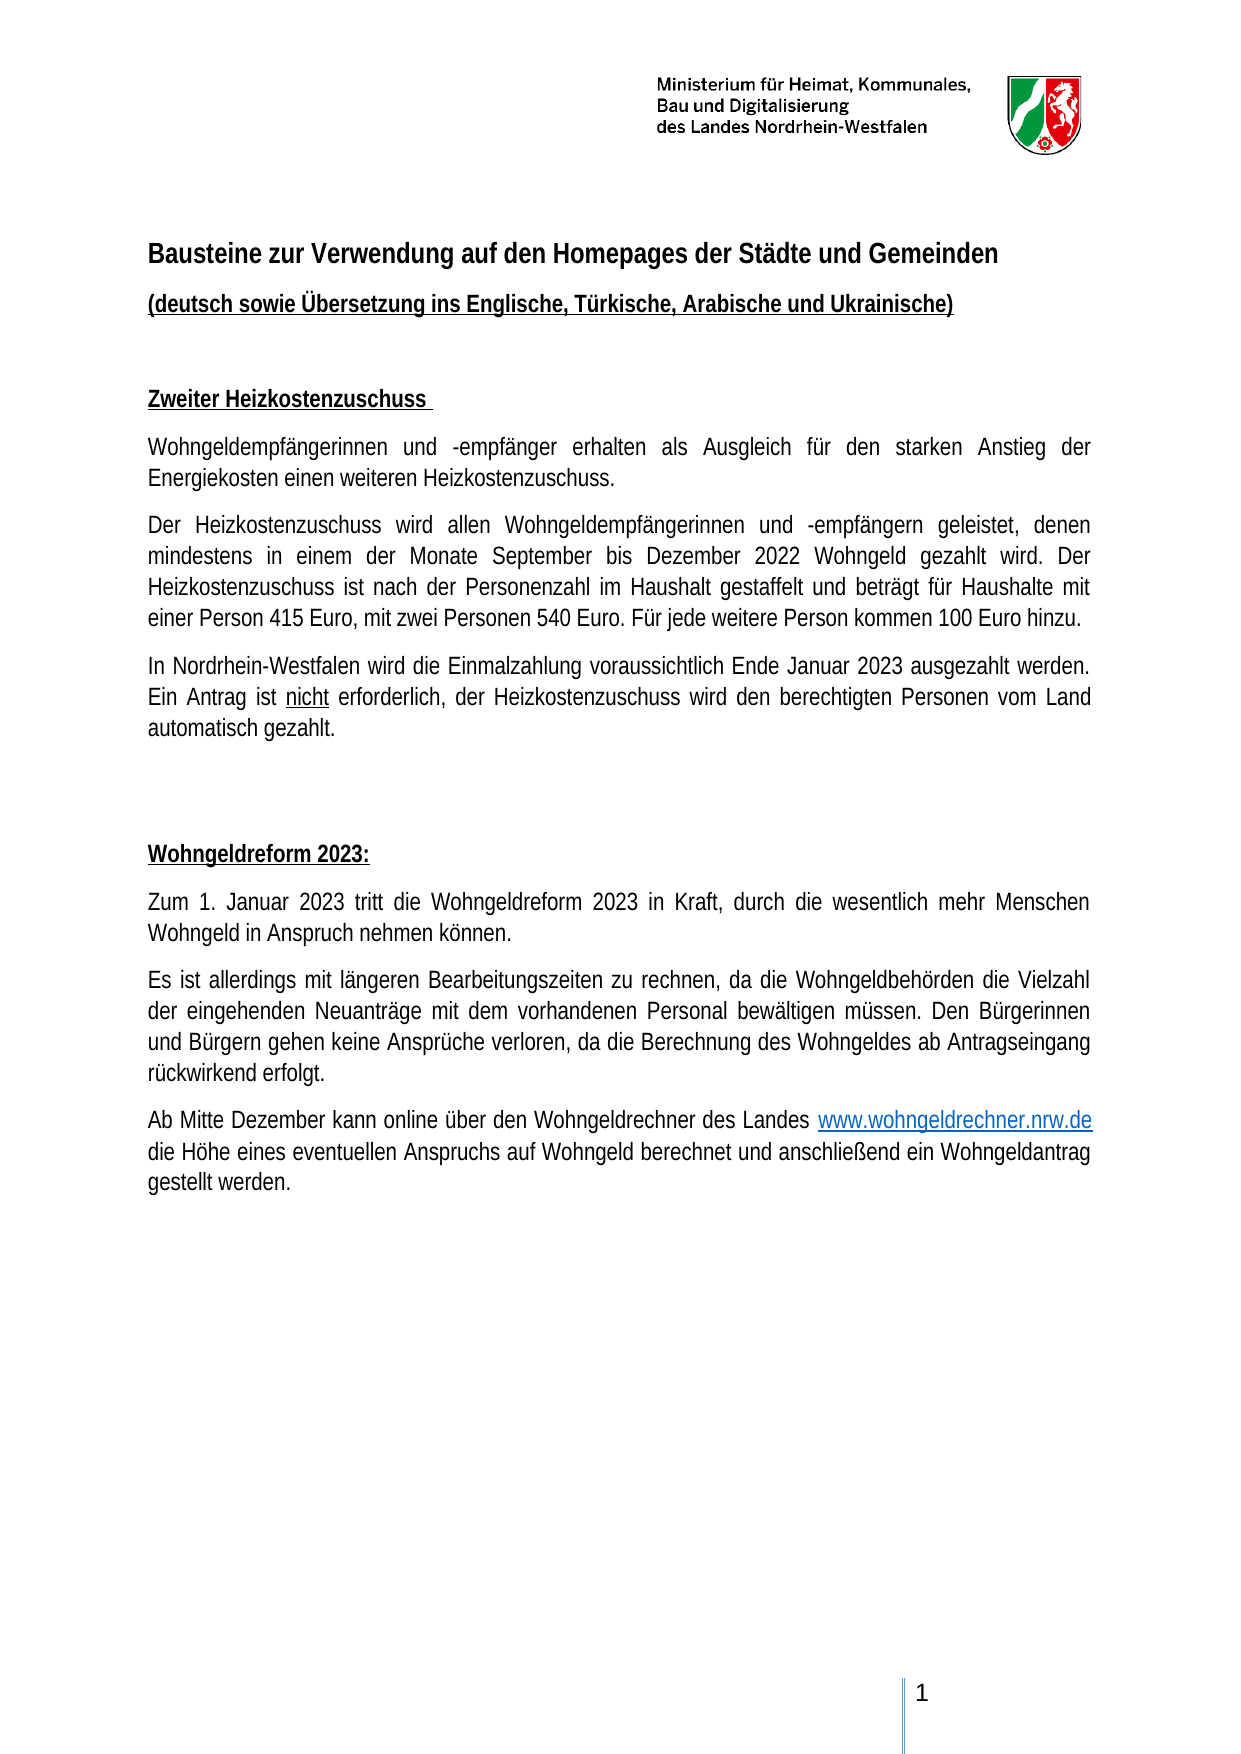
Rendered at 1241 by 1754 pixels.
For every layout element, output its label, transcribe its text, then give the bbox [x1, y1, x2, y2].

text Der Heizkostenzuschuss wird allen Wohngeldempfängerinnen und -empfängern geleistet, denen mindestens in einem der Monate September bis Dezember 2022 Wohngeld gezahlt wird. Der Heizkostenzuschuss ist nach der Personenzahl im Haushalt gestaffelt und beträgt für Haushalte mit einer Person 415 Euro, mit zwei Personen 540 Euro. Für jede weitere Person kommen 100 Euro hinzu. [148, 510, 1093, 632]
text (deutsch sowie Übersetzung ins Englische, Türkische, Arabische und Ukrainische) [148, 289, 1093, 318]
text Wohngeldempfängerinnen und -empfänger erhalten als Ausgleich für den starken Anstieg der Energiekosten einen weiteren Heizkostenzuschuss. [148, 432, 1093, 491]
text Bausteine zur Verwendung auf den Homepages der Städte und Gemeinden [148, 236, 1093, 270]
text Wohngeldreform 2023: [148, 839, 1093, 868]
text Es ist allerdings mit längeren Bearbeitungszeiten zu rechnen, da die Wohngeldbehörden die Vielzahl der eingehenden Neuanträge mit dem vorhandenen Personal bewältigen müssen. Den Bürgerinnen und Bürgern gehen keine Ansprüche verloren, da die Berechnung des Wohngeldes ab Antragseingang rückwirkend erfolgt. [148, 965, 1093, 1087]
picture [656, 76, 1082, 155]
text Zum 1. Januar 2023 tritt die Wohngeldreform 2023 in Kraft, durch die wesentlich mehr Menschen Wohngeld in Anspruch nehmen können. [148, 887, 1093, 946]
text Zweiter Heizkostenzuschuss [148, 384, 1093, 413]
text In Nordrhein-Westfalen wird die Einmalzahlung voraussichtlich Ende Januar 2023 ausgezahlt werden. Ein Antrag ist nicht erforderlich, der Heizkostenzuschuss wird den berechtigten Personen vom Land automatisch gezahlt. [148, 651, 1093, 741]
text Ab Mitte Dezember kann online über den Wohngeldrechner des Landes www.wohngeldrechner.nrw.de die Höhe eines eventuellen Anspruchs auf Wohngeld berechnet und anschließend ein Wohngeldantrag gestellt werden. [148, 1106, 1093, 1196]
